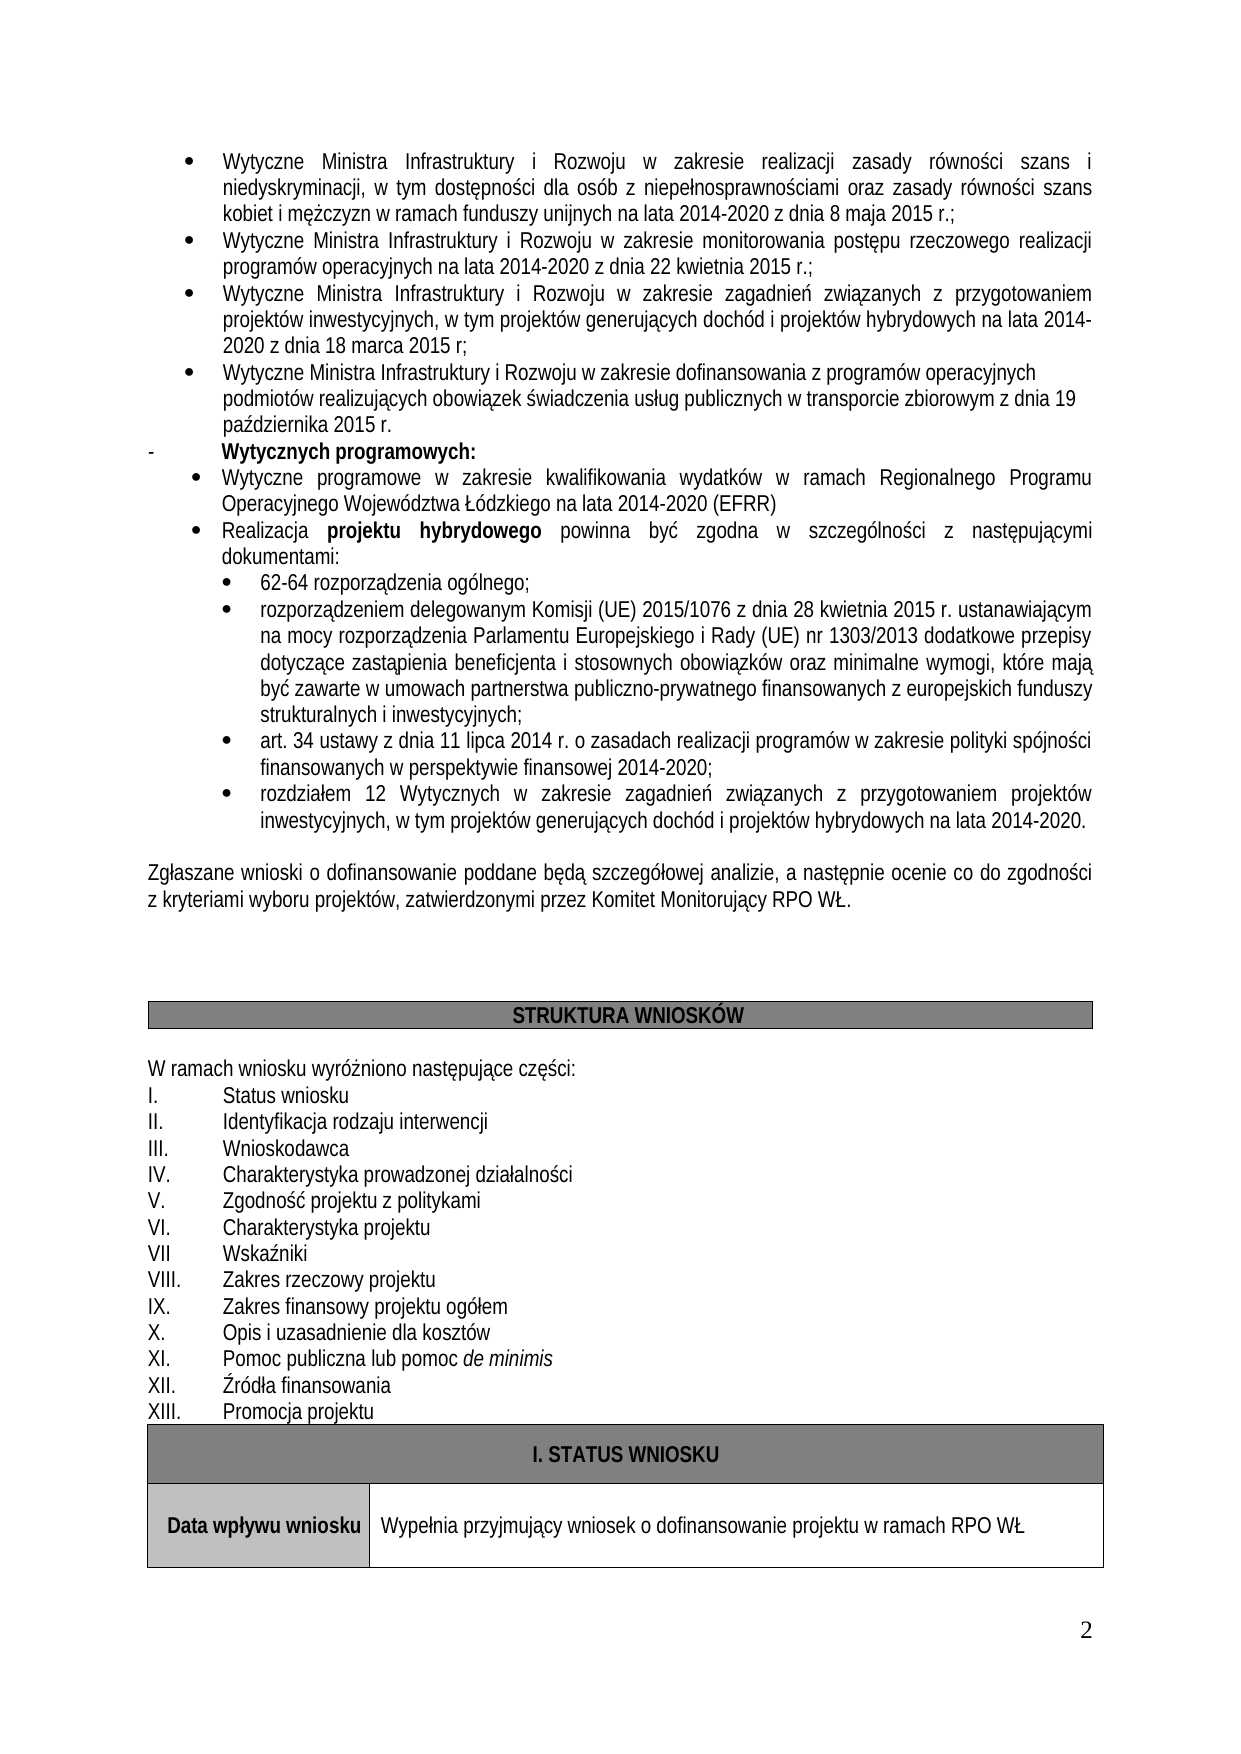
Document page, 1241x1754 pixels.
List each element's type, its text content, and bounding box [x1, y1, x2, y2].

table_header STRUKTURA WNIOSKÓW [149, 1002, 1092, 1028]
text VIII. Zakres rzeczowy projektu [148, 1266, 1092, 1293]
list rozdziałem 12 Wytycznych w zakresie zagadnień związanych z przygotowaniem projektów inwestycyjnych, w tym projektów generujących dochód i projektów hybrydowych na lata 2014-2020. [223, 780, 1092, 833]
list Wytyczne Ministra Infrastruktury i Rozwoju w zakresie realizacji zasady równości szans i niedyskryminacji, w tym dostępności dla osób z niepełnosprawnościami oraz zasady równości szans kobiet i mężczyzn w ramach funduszy unijnych na lata 2014-2020 z dnia 8 maja 2015 r.; [185, 148, 1092, 227]
table_header I. STATUS WNIOSKU [148, 1425, 1103, 1483]
text Zgłaszane wnioski o dofinansowanie poddane będą szczegółowej analizie, a następnie ocenie co do zgodności z kryteriami wyboru projektów, zatwierdzonymi przez Komitet Monitorujący RPO WŁ. [148, 859, 1092, 912]
text X. Opis i uzasadnienie dla kosztów [148, 1319, 1092, 1345]
text - Wytycznych programowych: [148, 438, 1092, 464]
text XI. Pomoc publiczna lub pomoc de minimis [148, 1345, 1092, 1372]
text XIII. Promocja projektu [148, 1398, 1092, 1424]
text II. Identyfikacja rodzaju interwencji [148, 1108, 1092, 1134]
text XII. Źródła finansowania [148, 1372, 1092, 1398]
list Realizacja projektu hybrydowego powinna być zgodna w szczególności z następującymi dokumentami: [192, 517, 1092, 569]
list art. 34 ustawy z dnia 11 lipca 2014 r. o zasadach realizacji programów w zakresie polityki spójności finansowanych w perspektywie finansowej 2014-2020; [223, 727, 1092, 780]
text IV. Charakterystyka prowadzonej działalności [148, 1161, 1092, 1187]
text W ramach wniosku wyróżniono następujące części: [148, 1055, 1092, 1082]
list Wytyczne Ministra Infrastruktury i Rozwoju w zakresie zagadnień związanych z przygotowaniem projektów inwestycyjnych, w tym projektów generujących dochód i projektów hybrydowych na lata 2014-2020 z dnia 18 marca 2015 r; [185, 279, 1092, 358]
text III. Wnioskodawca [148, 1134, 1092, 1161]
list Wytyczne Ministra Infrastruktury i Rozwoju w zakresie dofinansowania z programów operacyjnych podmiotów realizujących obowiązek świadczenia usług publicznych w transporcie zbiorowym z dnia 19 października 2015 r. [185, 358, 1092, 438]
table_cell Data wpływu wniosku [148, 1484, 369, 1567]
list rozporządzeniem delegowanym Komisji (UE) 2015/1076 z dnia 28 kwietnia 2015 r. ustanawiającym na mocy rozporządzenia Parlamentu Europejskiego i Rady (UE) nr 1303/2013 dodatkowe przepisy dotyczące zastąpienia beneficjenta i stosownych obowiązków oraz minimalne wymogi, które mają być zawarte w umowach partnerstwa publiczno-prywatnego finansowanych z europejskich funduszy strukturalnych i inwestycyjnych; [223, 596, 1092, 727]
list Zgodność projektu z politykami [148, 1187, 1092, 1213]
text IX. Zakres finansowy projektu ogółem [148, 1293, 1092, 1319]
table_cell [370, 1484, 1103, 1567]
list Charakterystyka projektu [148, 1213, 1092, 1240]
list Wytyczne Ministra Infrastruktury i Rozwoju w zakresie monitorowania postępu rzeczowego realizacji programów operacyjnych na lata 2014-2020 z dnia 22 kwietnia 2015 r.; [185, 227, 1092, 279]
text I. Status wniosku [148, 1082, 1092, 1108]
list 62-64 rozporządzenia ogólnego; [223, 569, 1092, 596]
list Wytyczne programowe w zakresie kwalifikowania wydatków w ramach Regionalnego Programu Operacyjnego Województwa Łódzkiego na lata 2014-2020 (EFRR) [192, 464, 1092, 517]
text VII Wskaźniki [148, 1240, 1092, 1266]
